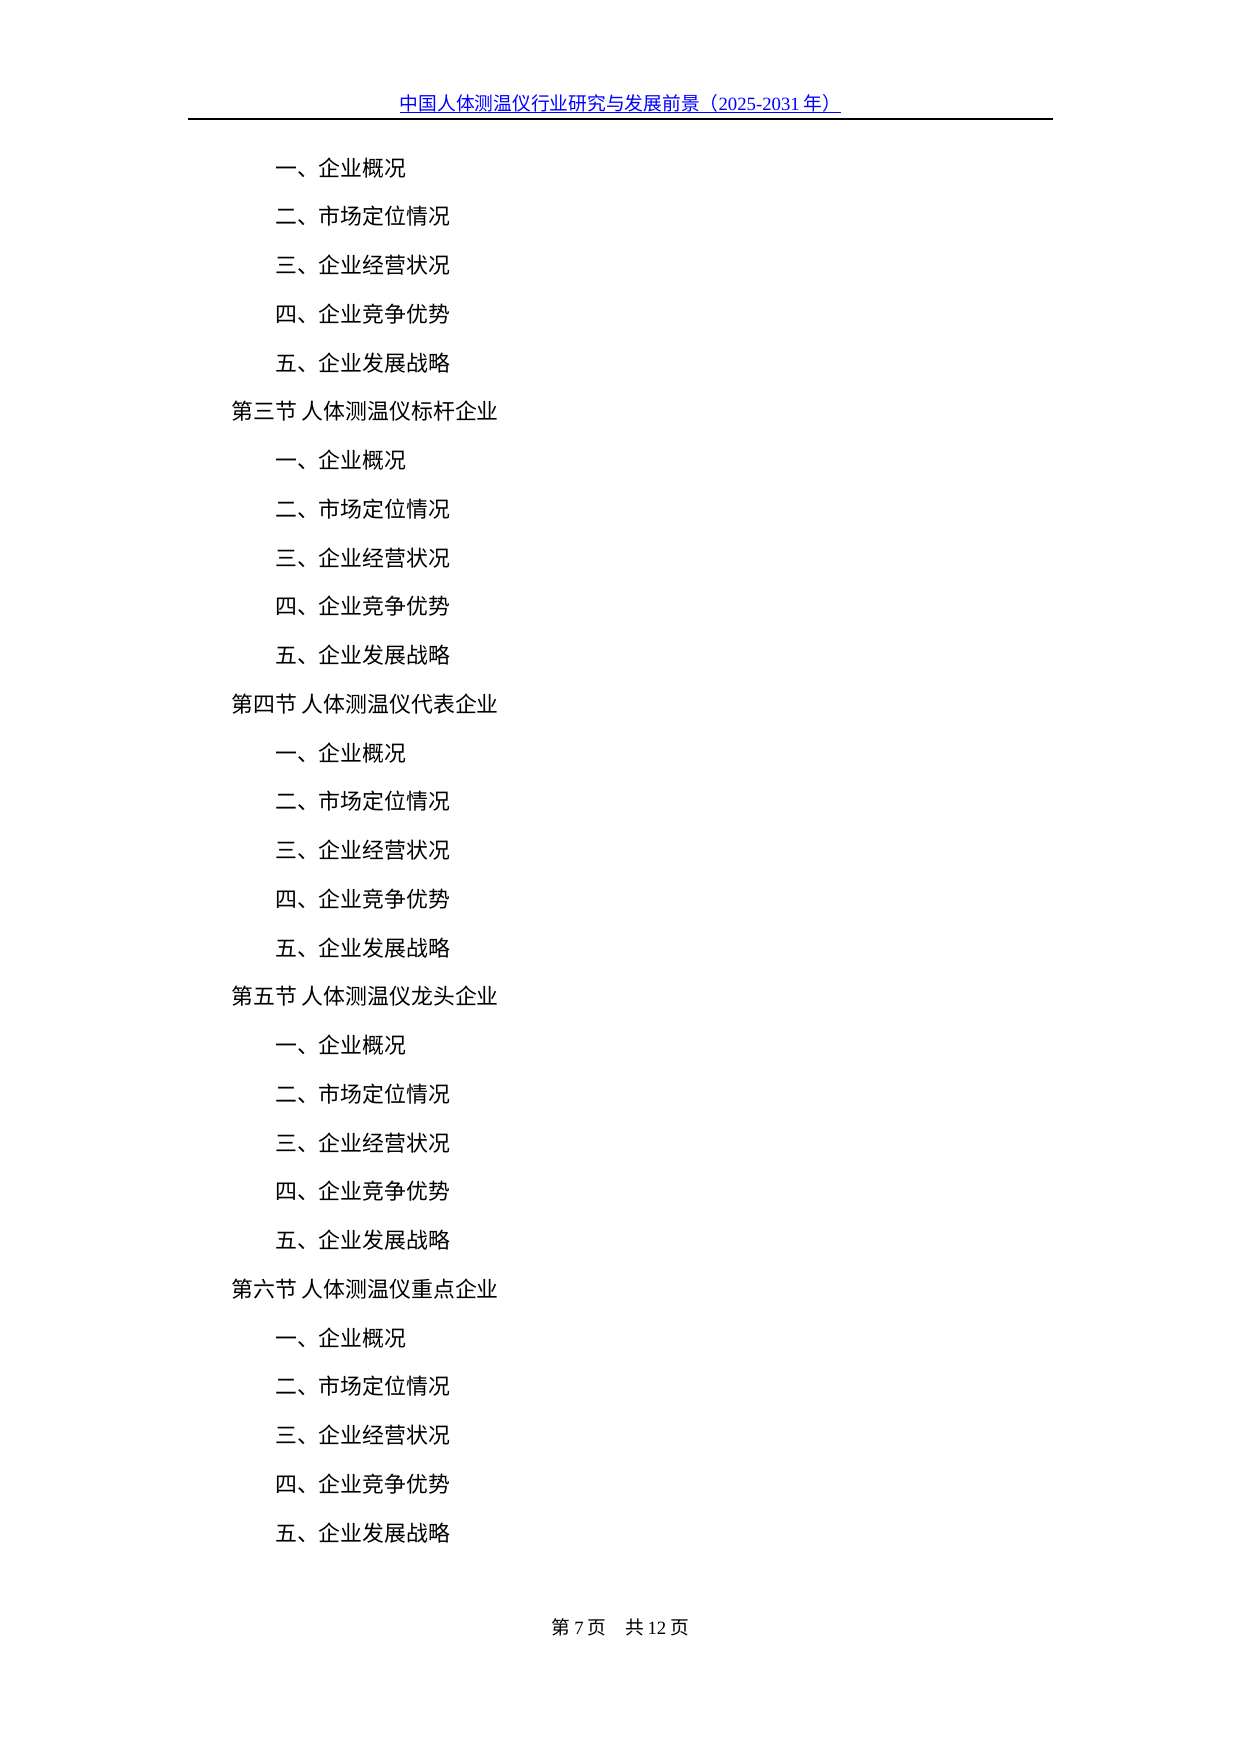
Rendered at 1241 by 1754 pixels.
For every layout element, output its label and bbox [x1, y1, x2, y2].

text [187, 150, 1053, 1548]
